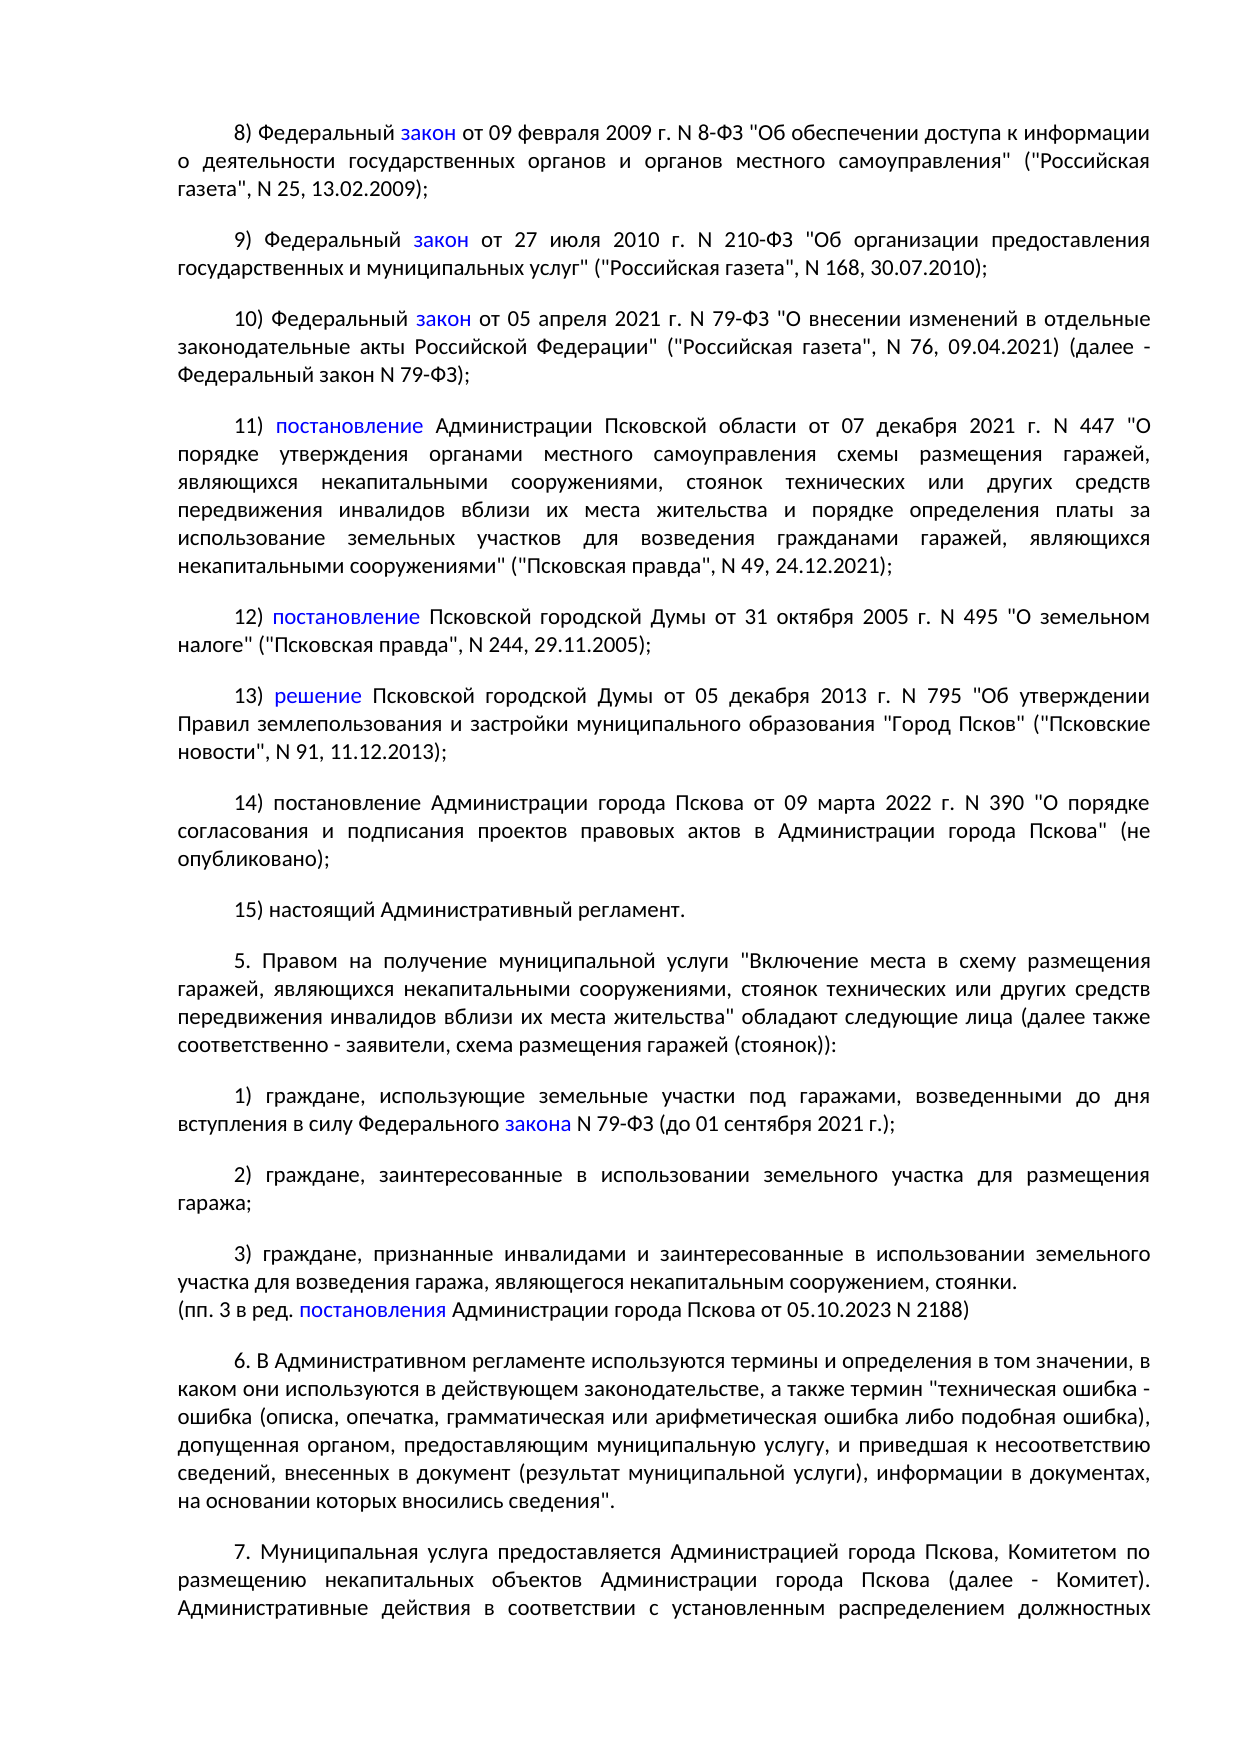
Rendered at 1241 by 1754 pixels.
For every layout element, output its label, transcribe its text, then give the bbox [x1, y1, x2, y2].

text 14) постановление Администрации города Пскова от 09 марта 2022 г. N 390 "О порядке согласования и подписания проектов правовых актов в Администрации города Пскова" (не опубликовано); [177, 788, 1152, 872]
text 15) настоящий Административный регламент. [177, 895, 1152, 923]
text 9) Федеральный закон от 27 июля 2010 г. N 210-ФЗ "Об организации предоставления государственных и муниципальных услуг" ("Российская газета", N 168, 30.07.2010); [177, 225, 1152, 281]
text 12) постановление Псковской городской Думы от 31 октября 2005 г. N 495 "О земельном налоге" ("Псковская правда", N 244, 29.11.2005); [177, 602, 1152, 658]
text 2) граждане, заинтересованные в использовании земельного участка для размещения гаража; [177, 1160, 1152, 1216]
text 3) граждане, признанные инвалидами и заинтересованные в использовании земельного участка для возведения гаража, являющегося некапитальным сооружением, стоянки. [177, 1239, 1152, 1295]
text 10) Федеральный закон от 05 апреля 2021 г. N 79-ФЗ "О внесении изменений в отдельные законодательные акты Российской Федерации" ("Российская газета", N 76, 09.04.2021) (далее - Федеральный закон N 79-ФЗ); [177, 304, 1152, 388]
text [177, 1537, 1152, 1621]
text 5. Правом на получение муниципальной услуги "Включение места в схему размещения гаражей, являющихся некапитальными сооружениями, стоянок технических или других средств передвижения инвалидов вблизи их места жительства" обладают следующие лица (далее также соответственно - заявители, схема размещения гаражей (стоянок)): [177, 946, 1152, 1058]
text 6. В Административном регламенте используются термины и определения в том значении, в каком они используются в действующем законодательстве, а также термин "техническая ошибка - ошибка (описка, опечатка, грамматическая или арифметическая ошибка либо подобная ошибка), допущенная органом, предоставляющим муниципальную услугу, и приведшая к несоответствию сведений, внесенных в документ (результат муниципальной услуги), информации в документах, на основании которых вносились сведения". [177, 1346, 1152, 1514]
text 1) граждане, использующие земельные участки под гаражами, возведенными до дня вступления в силу Федерального закона N 79-ФЗ (до 01 сентября 2021 г.); [177, 1081, 1152, 1137]
text 11) постановление Администрации Псковской области от 07 декабря 2021 г. N 447 "О порядке утверждения органами местного самоуправления схемы размещения гаражей, являющихся некапитальными сооружениями, стоянок технических или других средств передвижения инвалидов вблизи их места жительства и порядке определения платы за использование земельных участков для возведения гражданами гаражей, являющихся некапитальными сооружениями" ("Псковская правда", N 49, 24.12.2021); [177, 411, 1152, 579]
text 13) решение Псковской городской Думы от 05 декабря 2013 г. N 795 "Об утверждении Правил землепользования и застройки муниципального образования "Город Псков" ("Псковские новости", N 91, 11.12.2013); [177, 681, 1152, 765]
text (пп. 3 в ред. постановления Администрации города Пскова от 05.10.2023 N 2188) [177, 1295, 1152, 1323]
text 8) Федеральный закон от 09 февраля 2009 г. N 8-ФЗ "Об обеспечении доступа к информации о деятельности государственных органов и органов местного самоуправления" ("Российская газета", N 25, 13.02.2009); [177, 118, 1152, 202]
